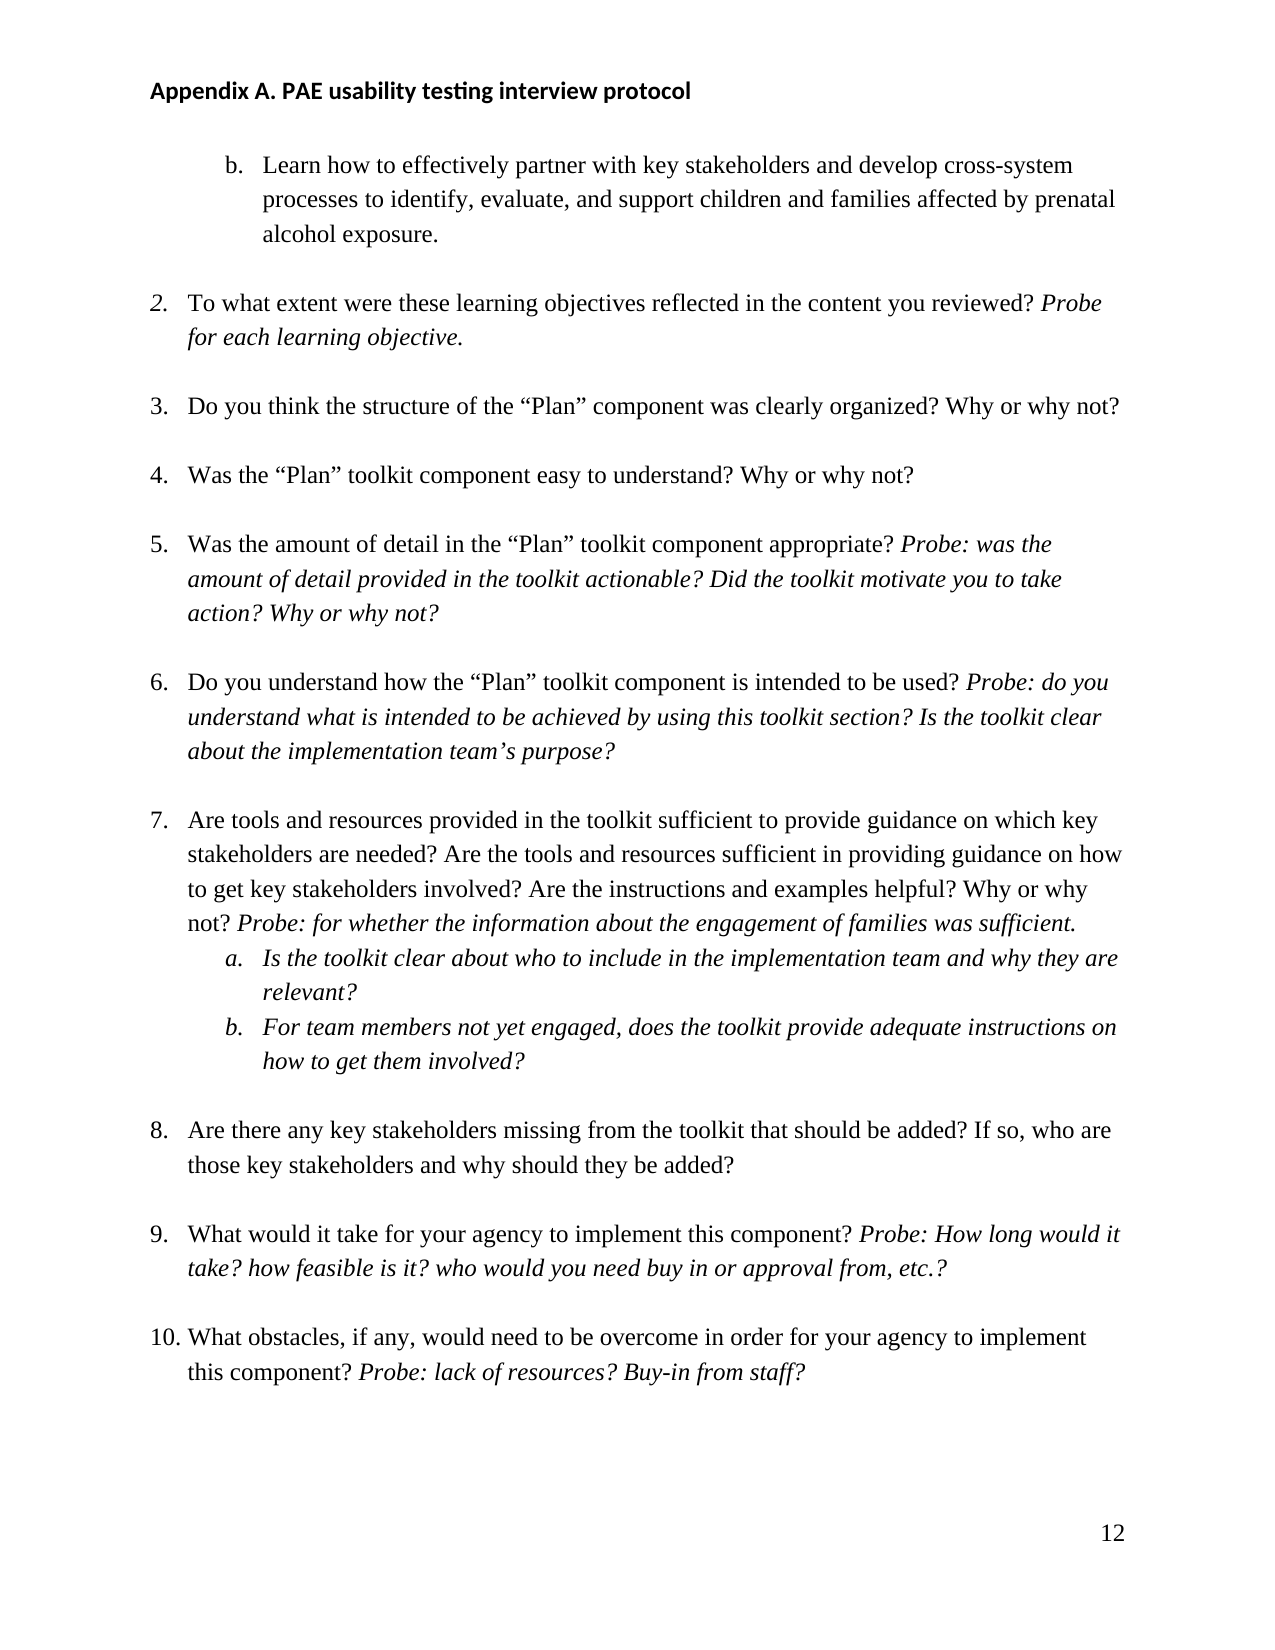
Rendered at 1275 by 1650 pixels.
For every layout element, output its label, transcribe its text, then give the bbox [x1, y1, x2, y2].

list Are there any key stakeholders missing from the toolkit that should be added? If so, who are those key stakeholders and why should they be added? [150, 1115, 1125, 1179]
list Do you think the structure of the “Plan” component was clearly organized? Why or why not? [150, 391, 1125, 420]
list Are tools and resources provided in the toolkit sufficient to provide guidance on which key stakeholders are needed? Are the tools and resources sufficient in providing guidance on how to get key stakeholders involved? Are the instructions and examples helpful? Why or why not? Probe: for whether the information about the engagement of families was sufficient. [150, 805, 1125, 937]
list What obstacles, if any, would need to be overcome in order for your agency to implement this component? Probe: lack of resources? Buy-in from staff? [150, 1322, 1125, 1386]
list Was the “Plan” toolkit component easy to understand? Why or why not? [150, 460, 1125, 489]
list Learn how to effectively partner with key stakeholders and develop cross-system processes to identify, evaluate, and support children and families affected by prenatal alcohol exposure. [225, 150, 1125, 248]
list Do you understand how the “Plan” toolkit component is intended to be used? Probe: do you understand what is intended to be achieved by using this toolkit section? Is the toolkit clear about the implementation team’s purpose? [150, 667, 1125, 765]
list To what extent were these learning objectives reflected in the content you reviewed? Probe for each learning objective. [150, 288, 1125, 351]
list What would it take for your agency to implement this component? Probe: How long would it take? how feasible is it? who would you need buy in or approval from, etc.? [150, 1219, 1125, 1282]
list For team members not yet engaged, does the toolkit provide adequate instructions on how to get them involved? [225, 1012, 1125, 1075]
list Was the amount of detail in the “Plan” toolkit component appropriate? Probe: was the amount of detail provided in the toolkit actionable? Did the toolkit motivate you to take action? Why or why not? [150, 529, 1125, 627]
list Is the toolkit clear about who to include in the implementation team and why they are relevant? [225, 943, 1125, 1006]
